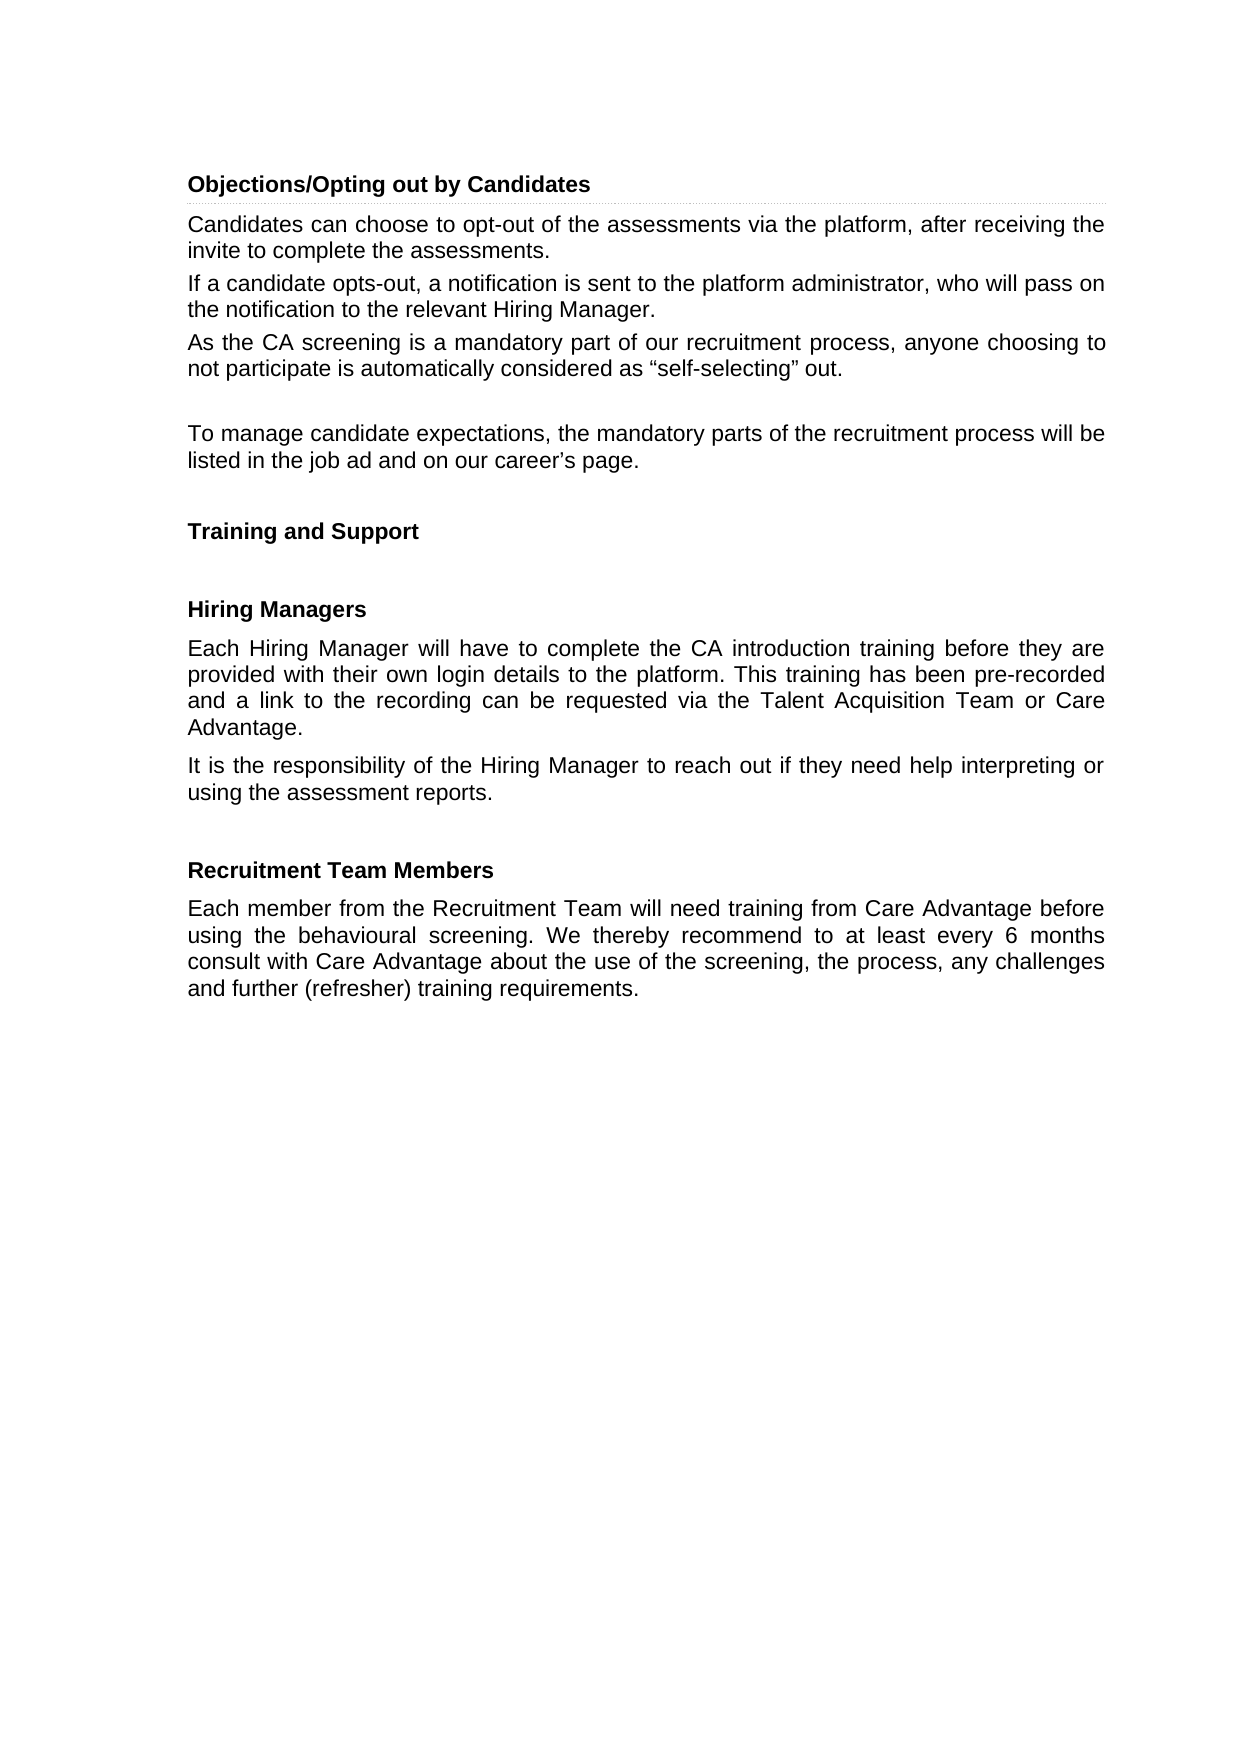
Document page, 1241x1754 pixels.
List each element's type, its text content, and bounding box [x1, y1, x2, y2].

list Each Hiring Manager will have to complete the CA introduction training before they are provided with their own login details to the platform. This training has been pre-recorded and a link to the recording can be requested via the Talent Acquisition Team or Care Advantage. [187, 634, 1106, 740]
list To manage candidate expectations, the mandatory parts of the recruitment process will be listed in the job ad and on our career’s page. [187, 420, 1106, 473]
list Each member from the Recruitment Team will need training from Care Advantage before using the behavioural screening. We thereby recommend to at least every 6 months consult with Care Advantage about the use of the screening, the process, any challenges and further (refresher) training requirements. [187, 895, 1106, 1001]
list Hiring Managers [187, 596, 1106, 622]
list Recruitment Team Members [187, 857, 1106, 883]
list As the CA screening is a mandatory part of our recruitment process, anyone choosing to not participate is automatically considered as “self-selecting” out. [187, 329, 1106, 381]
list Training and Support [187, 518, 1106, 544]
list Candidates can choose to opt-out of the assessments via the platform, after receiving the invite to complete the assessments. [187, 211, 1106, 263]
subtitle Objections/Opting out by Candidates [187, 171, 1106, 204]
list It is the responsibility of the Hiring Manager to reach out if they need help interpreting or using the assessment reports. [187, 752, 1106, 805]
list If a candidate opts-out, a notification is sent to the platform administrator, who will pass on the notification to the relevant Hiring Manager. [187, 270, 1106, 322]
